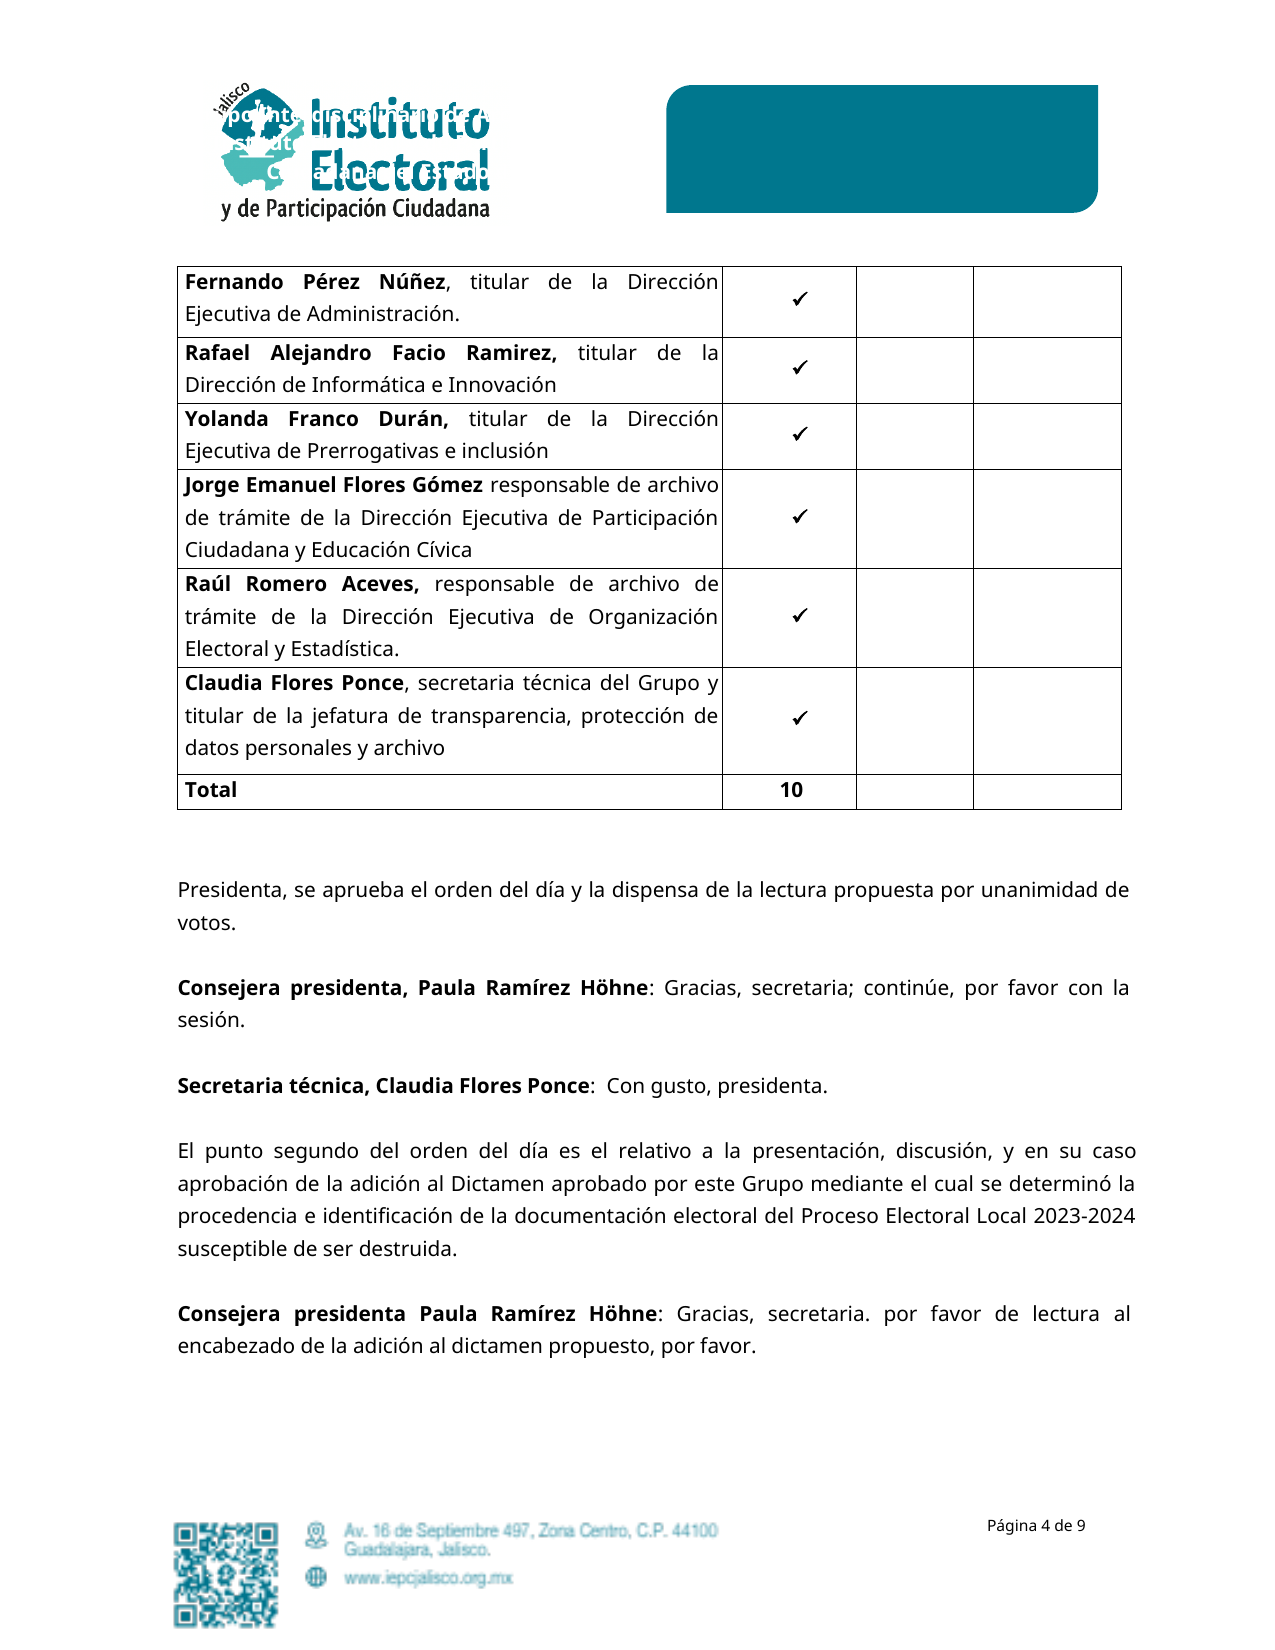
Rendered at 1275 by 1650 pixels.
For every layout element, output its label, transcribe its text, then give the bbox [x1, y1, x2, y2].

table_cell [723, 668, 856, 773]
table_cell 10 [723, 775, 856, 809]
table_cell [857, 404, 973, 469]
table_cell [723, 404, 856, 469]
text Secretaria técnica, Claudia Flores Ponce: Con gusto, presidenta. [177, 1071, 1112, 1099]
text Presidenta, se aprueba el orden del día y la dispensa de la lectura propuesta por unanimidad de votos. [177, 875, 1131, 936]
table_cell Yolanda Franco Durán, titular de la Dirección Ejecutiva de Prerrogativas e inclusión [178, 404, 722, 469]
table_cell [857, 470, 973, 568]
text El punto segundo del orden del día es el relativo a la presentación, discusión, y en su caso aprobación de la adición al Dictamen aprobado por este Grupo mediante el cual se determinó la procedencia e identificación de la documentación electoral del Proceso Electoral Local 2023-2024 susceptible de ser destruida. [177, 1136, 1137, 1262]
table_cell [723, 569, 856, 667]
table_cell [857, 338, 973, 403]
table_cell Jorge Emanuel Flores Gómez responsable de archivo de trámite de la Dirección Ejecutiva de Participación Ciudadana y Educación Cívica [178, 470, 722, 568]
table_cell [974, 404, 1121, 469]
text Consejera presidenta, Paula Ramírez Höhne: Gracias, secretaria; continúe, por favor con la sesión. [177, 973, 1131, 1034]
table_cell [974, 775, 1121, 809]
table_cell [857, 267, 973, 337]
table_cell [857, 668, 973, 773]
table_cell Rafael Alejandro Facio Ramirez, titular de la Dirección de Informática e Innovación [178, 338, 722, 403]
table_cell [723, 267, 856, 337]
table_cell [857, 775, 973, 809]
table_cell [857, 569, 973, 667]
table_cell Total [178, 775, 722, 809]
table_cell [723, 338, 856, 403]
picture [203, 80, 511, 226]
table_cell Raúl Romero Aceves, responsable de archivo de trámite de la Dirección Ejecutiva de Organización Electoral y Estadística. [178, 569, 722, 667]
table_cell Fernando Pérez Núñez, titular de la Dirección Ejecutiva de Administración. [178, 267, 722, 337]
table_cell Claudia Flores Ponce, secretaria técnica del Grupo y titular de la jefatura de transparencia, protección de datos personales y archivo [178, 668, 722, 773]
table_cell [974, 668, 1121, 773]
text Consejera presidenta Paula Ramírez Höhne: Gracias, secretaria. por favor de lectura al encabezado de la adición al dictamen propuesto, por favor. [177, 1299, 1131, 1360]
table_cell [974, 569, 1121, 667]
table_cell [723, 470, 856, 568]
table_cell [974, 338, 1121, 403]
table_cell [974, 470, 1121, 568]
table_cell [974, 267, 1121, 337]
